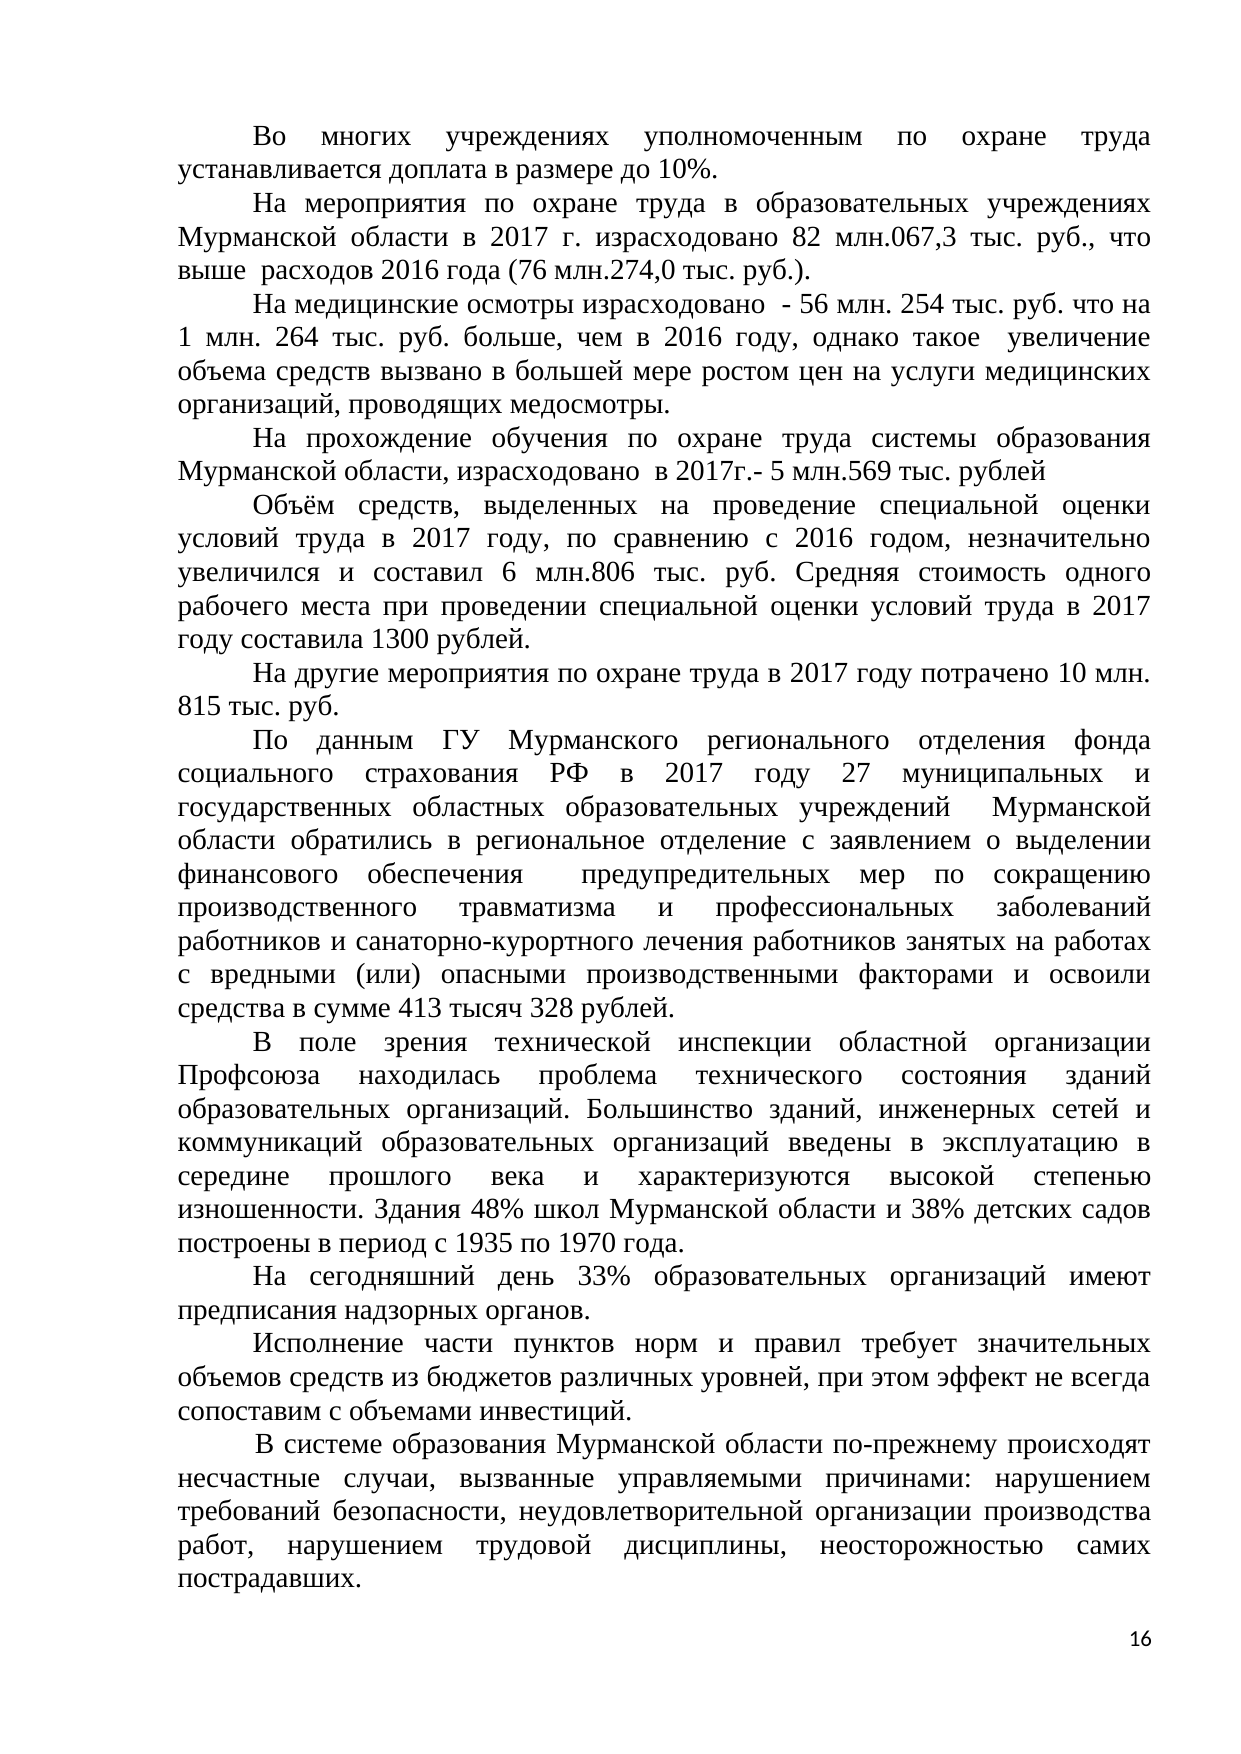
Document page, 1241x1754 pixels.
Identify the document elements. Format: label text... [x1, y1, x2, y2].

text В системе образования Мурманской области по-прежнему происходят несчастные случаи, вызванные управляемыми причинами: нарушением требований безопасности, неудовлетворительной организации производства работ, нарушением трудовой дисциплины, неосторожностью самих пострадавших. [177, 1426, 1152, 1594]
text На сегодняшний день 33% образовательных организаций имеют предписания надзорных органов. [177, 1258, 1152, 1326]
text Объём средств, выделенных на проведение специальной оценки условий труда в 2017 году, по сравнению с 2016 годом, незначительно увеличился и составил 6 млн.806 тыс. руб. Средняя стоимость одного рабочего места при проведении специальной оценки условий труда в 2017 году составила 1300 рублей. [177, 487, 1152, 655]
text По данным ГУ Мурманского регионального отделения фонда социального страхования РФ в 2017 году 27 муниципальных и государственных областных образовательных учреждений Мурманской области обратились в региональное отделение с заявлением о выделении финансового обеспечения предупредительных мер по сокращению производственного травматизма и профессиональных заболеваний работников и санаторно-курортного лечения работников занятых на работах с вредными (или) опасными производственными факторами и освоили средства в сумме 413 тысяч 328 рублей. [177, 722, 1152, 1024]
text На другие мероприятия по охране труда в 2017 году потрачено 10 млн. 815 тыс. руб. [177, 655, 1152, 722]
text Исполнение части пунктов норм и правил требует значительных объемов средств из бюджетов различных уровней, при этом эффект не всегда сопоставим с объемами инвестиций. [177, 1326, 1152, 1426]
text Во многих учреждениях уполномоченным по охране труда устанавливается доплата в размере до 10%. [177, 118, 1152, 185]
text На мероприятия по охране труда в образовательных учреждениях Мурманской области в 2017 г. израсходовано 82 млн.067,3 тыс. руб., что выше расходов 2016 года (76 млн.274,0 тыс. руб.). [177, 185, 1152, 286]
text На прохождение обучения по охране труда системы образования Мурманской области, израсходовано в 2017г.- 5 млн.569 тыс. рублей [177, 420, 1152, 487]
text На медицинские осмотры израсходовано - 56 млн. 254 тыс. руб. что на 1 млн. 264 тыс. руб. больше, чем в 2016 году, однако такое увеличение объема средств вызвано в большей мере ростом цен на услуги медицинских организаций, проводящих медосмотры. [177, 286, 1152, 420]
text В поле зрения технической инспекции областной организации Профсоюза находилась проблема технического состояния зданий образовательных организаций. Большинство зданий, инженерных сетей и коммуникаций образовательных организаций введены в эксплуатацию в середине прошлого века и характеризуются высокой степенью изношенности. Здания 48% школ Мурманской области и 38% детских садов построены в период с 1935 по 1970 года. [177, 1024, 1152, 1258]
